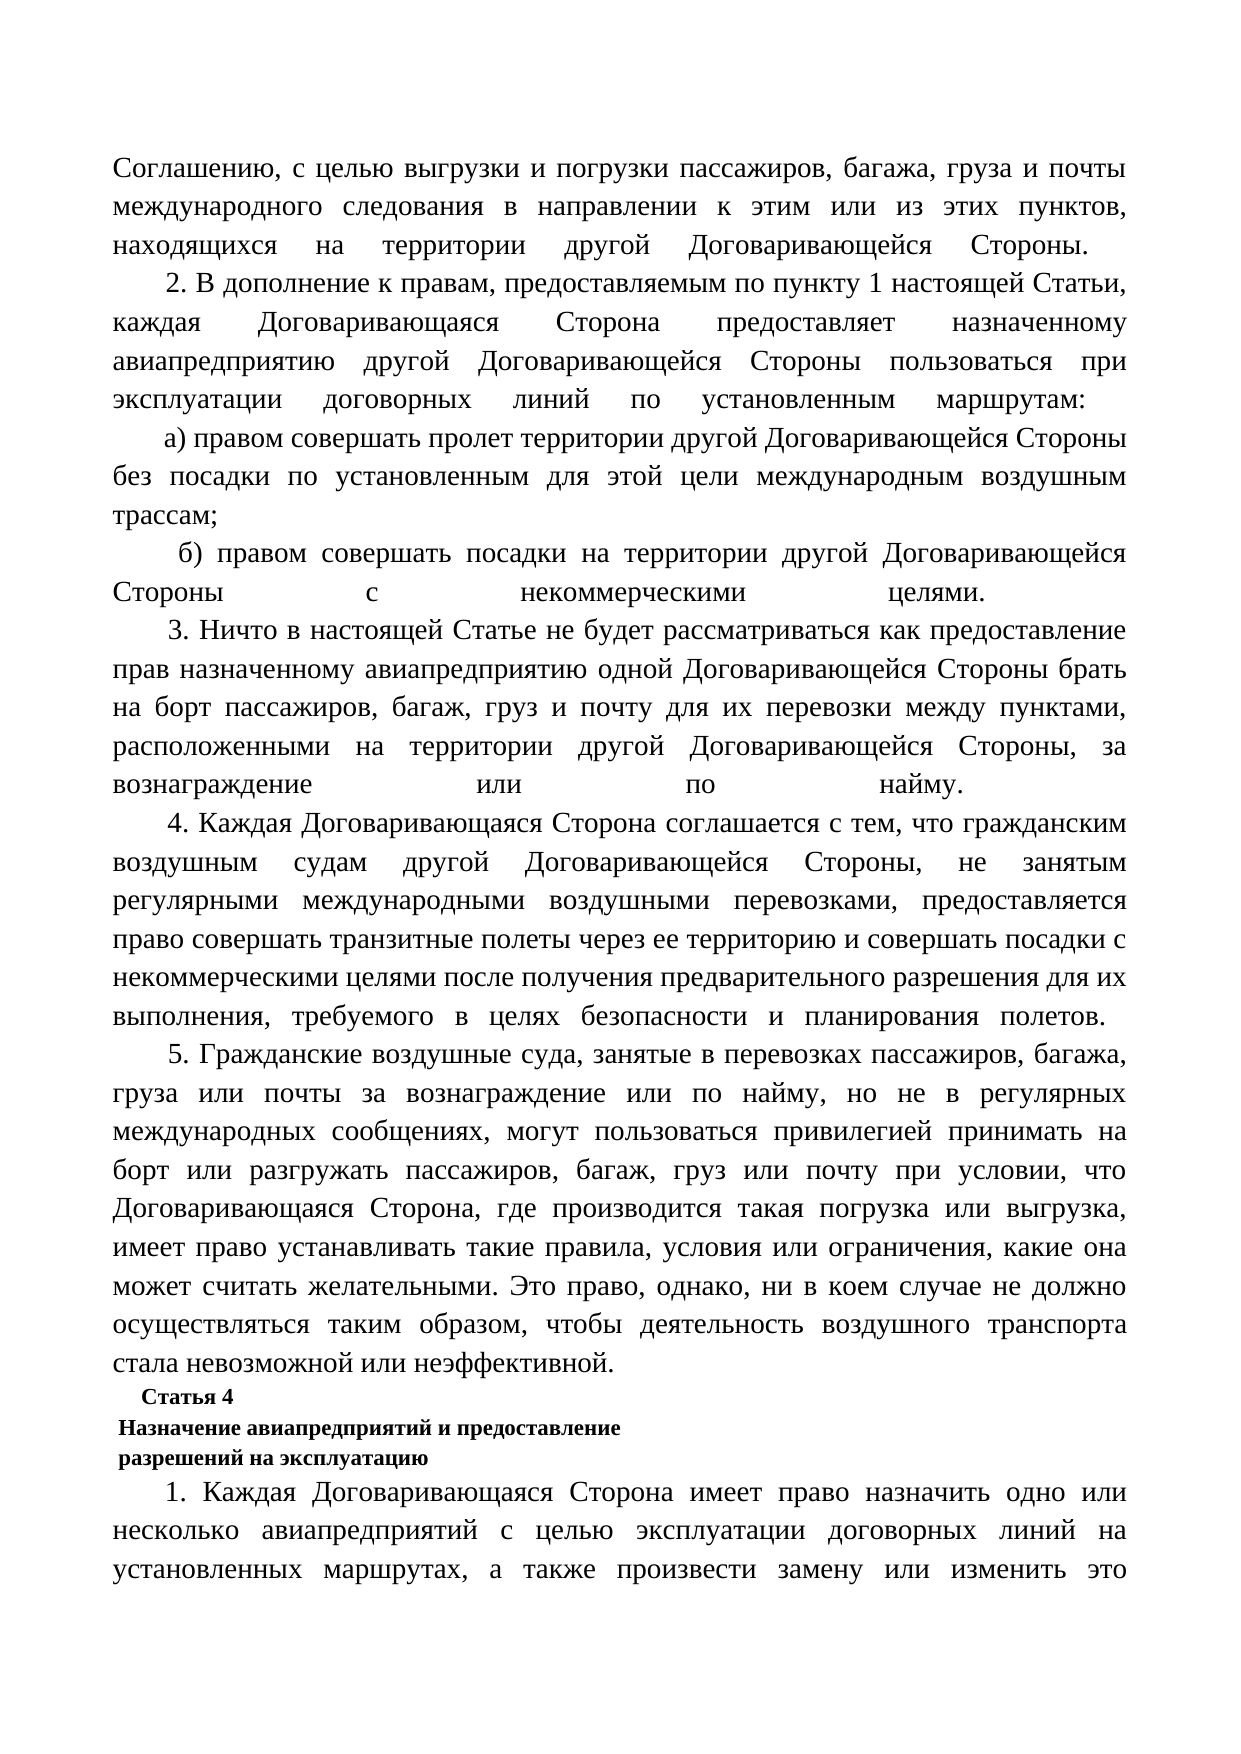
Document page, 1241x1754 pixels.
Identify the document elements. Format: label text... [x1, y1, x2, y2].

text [112, 1474, 1128, 1584]
text Статья 4 Назначение авиапредприятий и предоставление разрешений на эксплуатацию [112, 1383, 1128, 1470]
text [112, 150, 1128, 1378]
